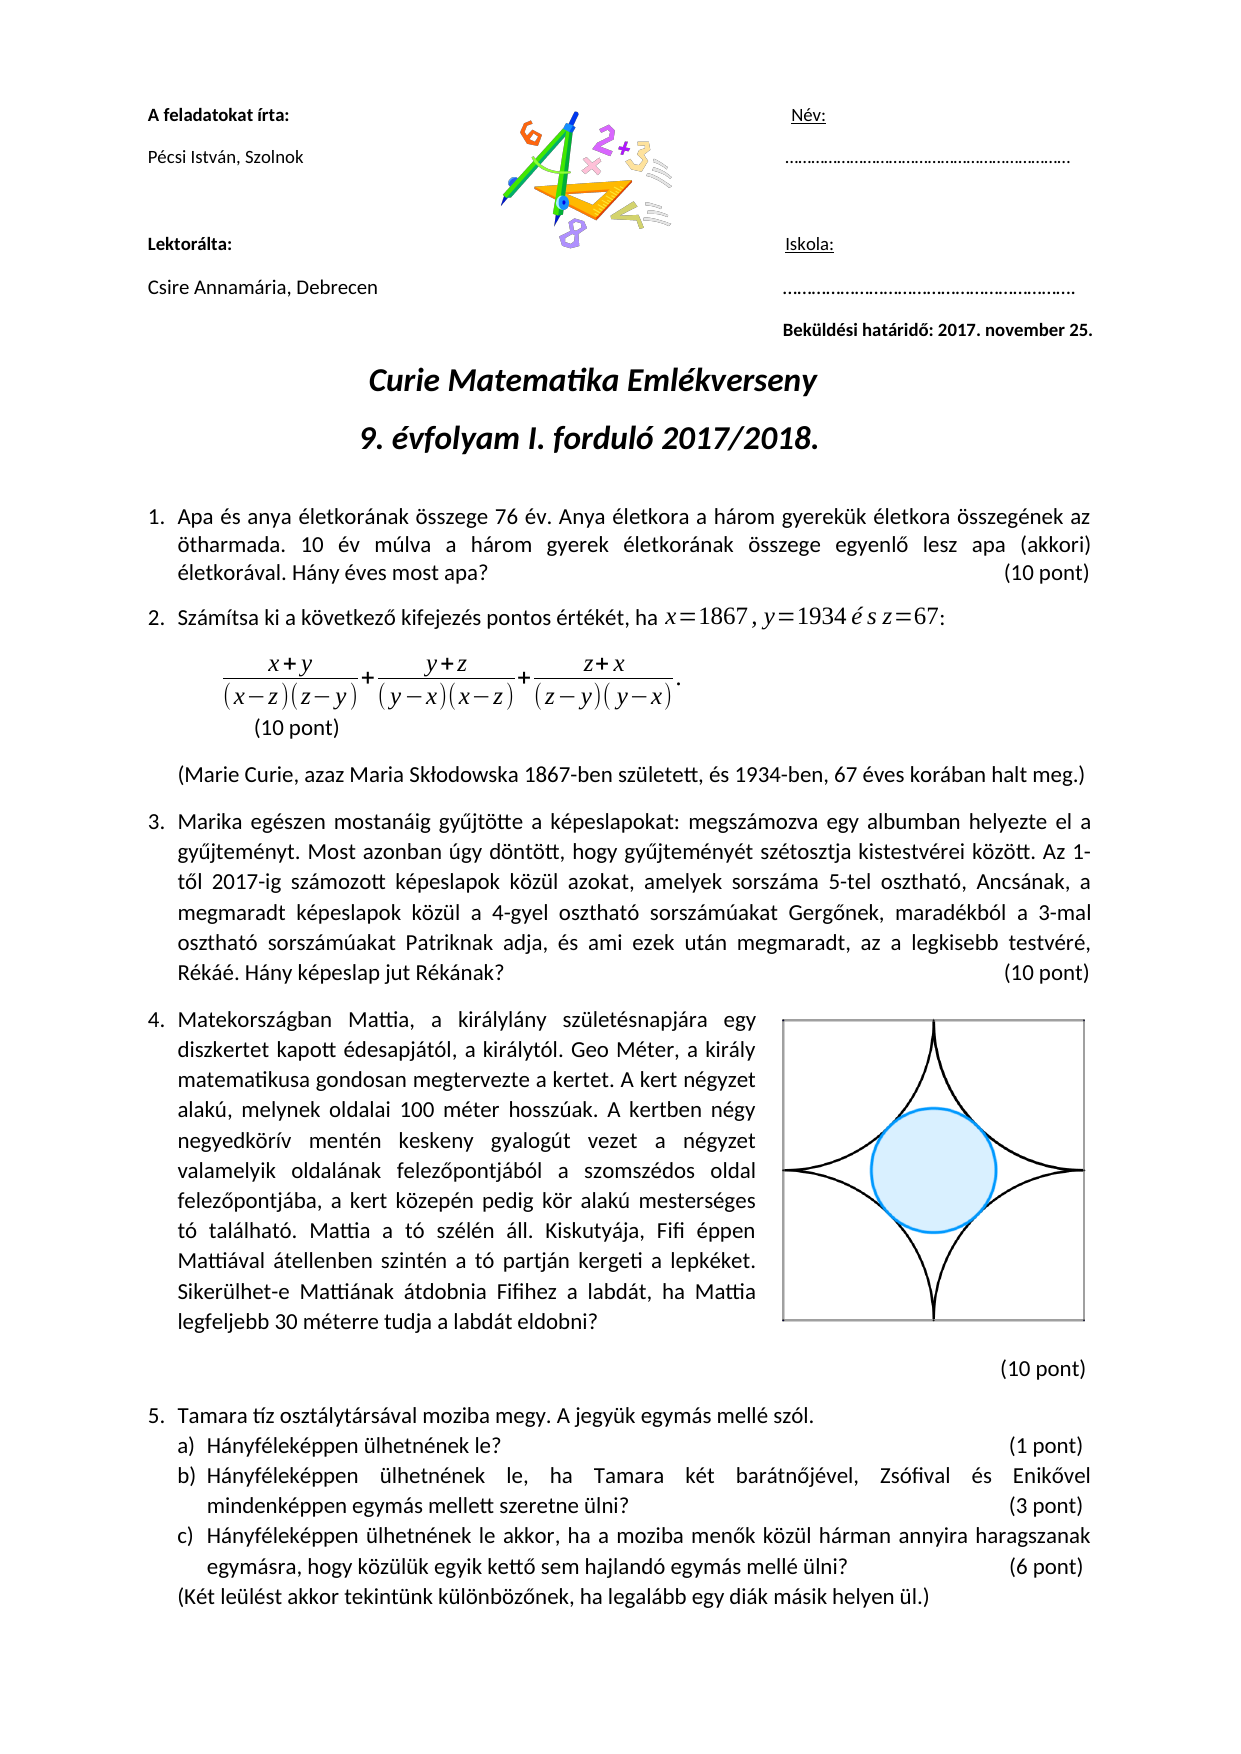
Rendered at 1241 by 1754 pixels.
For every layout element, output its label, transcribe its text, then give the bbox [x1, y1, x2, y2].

text 1. Apa és anya életkorának összege 76 év. Anya életkora a három gyerekük életkora összegének az ötharmada. 10 év múlva a három gyerek életkorának összege egyenlő lesz apa (akkori) életkorával. Hány éves most apa? (10 pont) [148, 502, 1093, 586]
text 2. Számítsa ki a következő kifejezés pontos értékét, ha : [148, 603, 1093, 631]
picture [775, 1013, 1093, 1331]
text c) Hányféleképpen ülhetnének le akkor, ha a moziba menők közül hárman annyira haragszanak egymásra, hogy közülük egyik kettő sem hajlandó egymás mellé ülni? (6 pont) [177, 1522, 1093, 1580]
text a) Hányféleképpen ülhetnének le? (1 pont) [177, 1431, 1093, 1459]
text (10 pont) [959, 1354, 1093, 1382]
picture [500, 109, 675, 250]
text (Két leülést akkor tekintünk különbözőnek, ha legalább egy diák másik helyen ül.) [177, 1582, 1093, 1610]
text (10 pont) [177, 650, 1093, 741]
text (Marie Curie, azaz Maria Skłodowska 1867-ben született, és 1934-ben, 67 éves korában halt meg.) [177, 760, 1093, 788]
text b) Hányféleképpen ülhetnének le, ha Tamara két barátnőjével, Zsófival és Enikővel mindenképpen egymás mellett szeretne ülni? (3 pont) [177, 1461, 1093, 1519]
text 5. Tamara tíz osztálytársával moziba megy. A jegyük egymás mellé szól. [148, 1401, 1093, 1429]
text 3. Marika egészen mostanáig gyűjtötte a képeslapokat: megszámozva egy albumban helyezte el a gyűjteményt. Most azonban úgy döntött, hogy gyűjteményét szétosztja kistestvérei között. Az 1-től 2017-ig számozott képeslapok közül azokat, amelyek sorszáma 5-tel osztható, Ancsának, a megmaradt képeslapok közül a 4-gyel osztható sorszámúakat Gergőnek, maradékból a 3-mal osztható sorszámúakat Patriknak adja, és ami ezek után megmaradt, az a legkisebb testvéré, Rékáé. Hány képeslap jut Rékának? (10 pont) [148, 807, 1093, 986]
